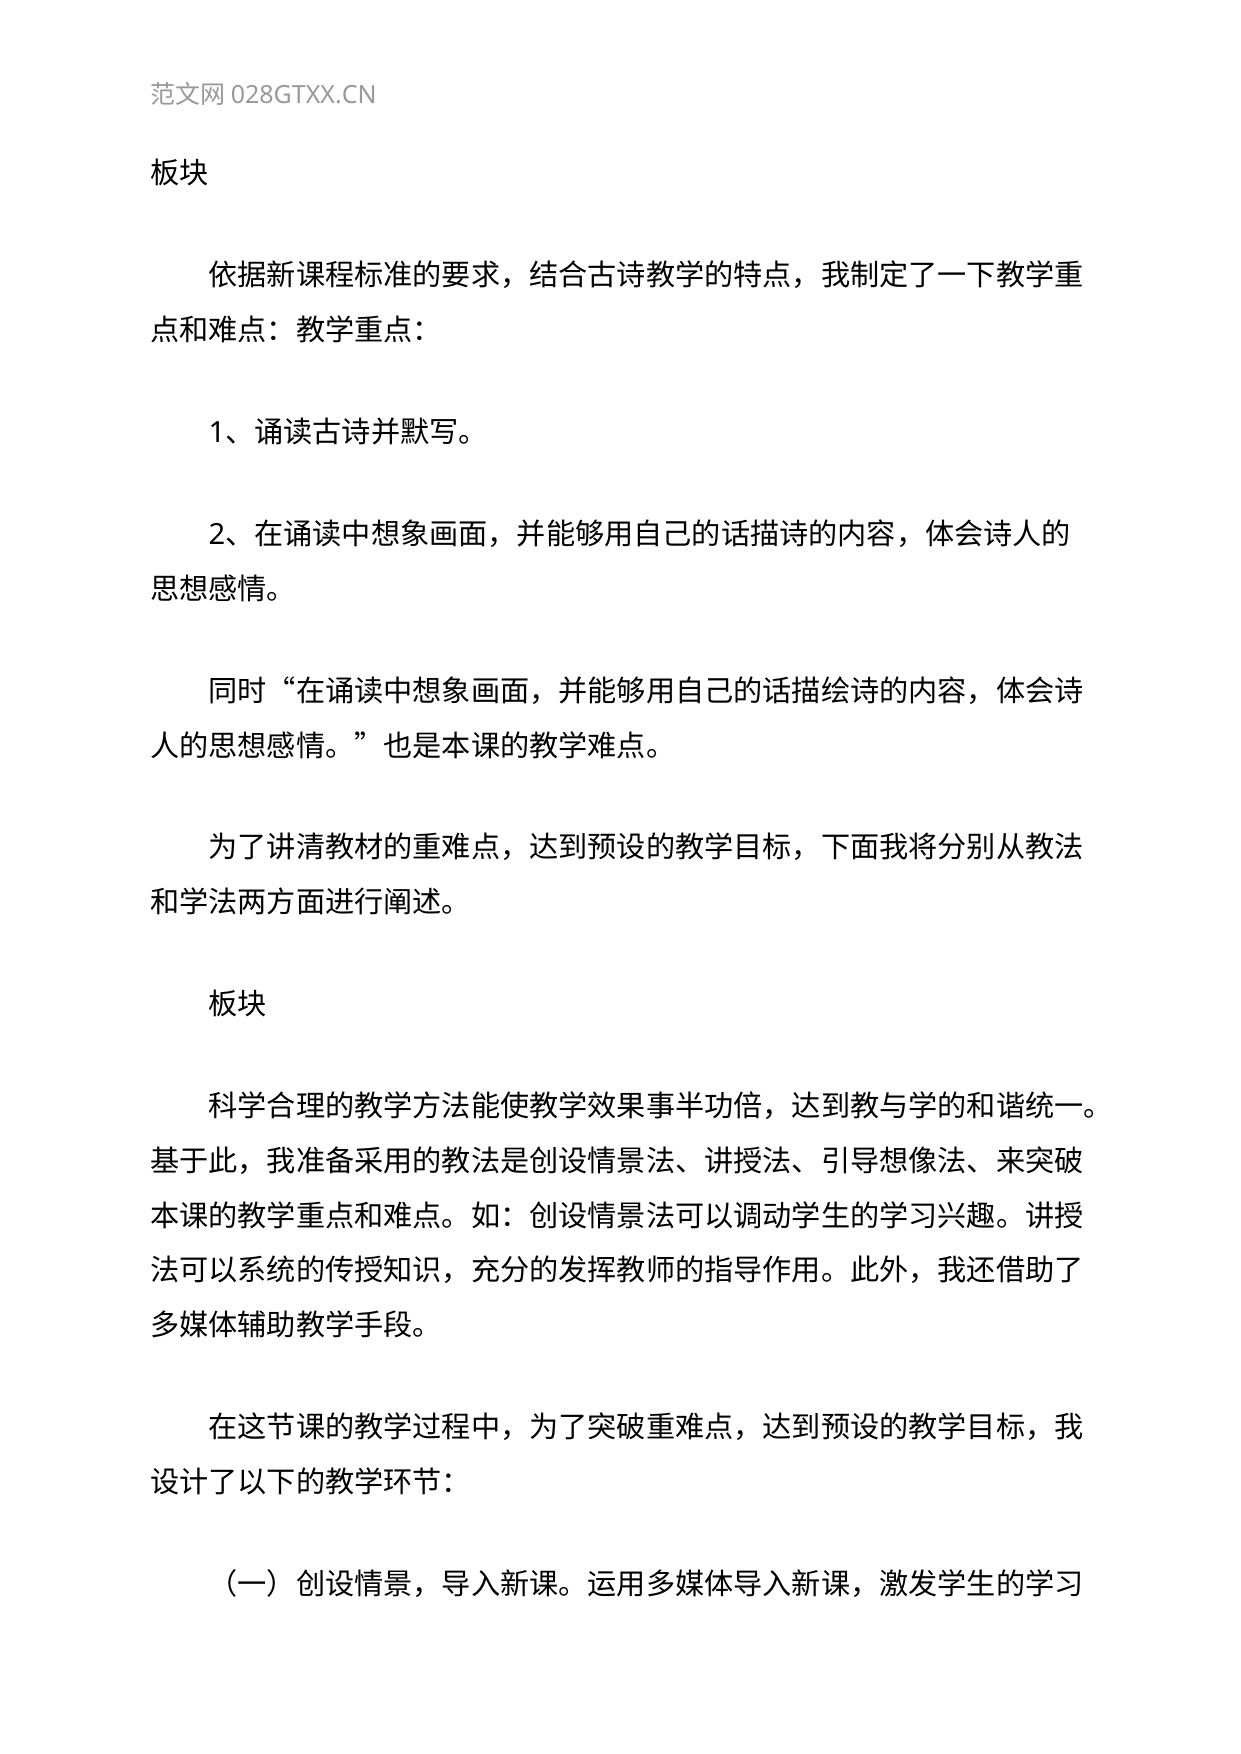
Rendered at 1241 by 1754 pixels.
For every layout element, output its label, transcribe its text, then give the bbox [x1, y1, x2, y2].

text 板块 [150, 981, 1090, 1023]
text 为了讲清教材的重难点，达到预设的教学目标，下面我将分别从教法和学法两方面进行阐述。 [150, 824, 1090, 921]
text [150, 1560, 1090, 1603]
text 同时“在诵读中想象画面，并能够用自己的话描绘诗的内容，体会诗人的思想感情。”也是本课的教学难点。 [150, 667, 1090, 764]
text 在这节课的教学过程中，为了突破重难点，达到预设的教学目标，我设计了以下的教学环节： [150, 1404, 1090, 1501]
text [150, 150, 1090, 192]
text 1、诵读古诗并默写。 [150, 408, 1090, 451]
text 依据新课程标准的要求，结合古诗教学的特点，我制定了一下教学重点和难点：教学重点： [150, 252, 1090, 349]
text 科学合理的教学方法能使教学效果事半功倍，达到教与学的和谐统一。基于此，我准备采用的教法是创设情景法、讲授法、引导想像法、来突破本课的教学重点和难点。如：创设情景法可以调动学生的学习兴趣。讲授法可以系统的传授知识，充分的发挥教师的指导作用。此外，我还借助了多媒体辅助教学手段。 [150, 1082, 1090, 1344]
text 2、在诵读中想象画面，并能够用自己的话描诗的内容，体会诗人的思想感情。 [150, 510, 1090, 608]
